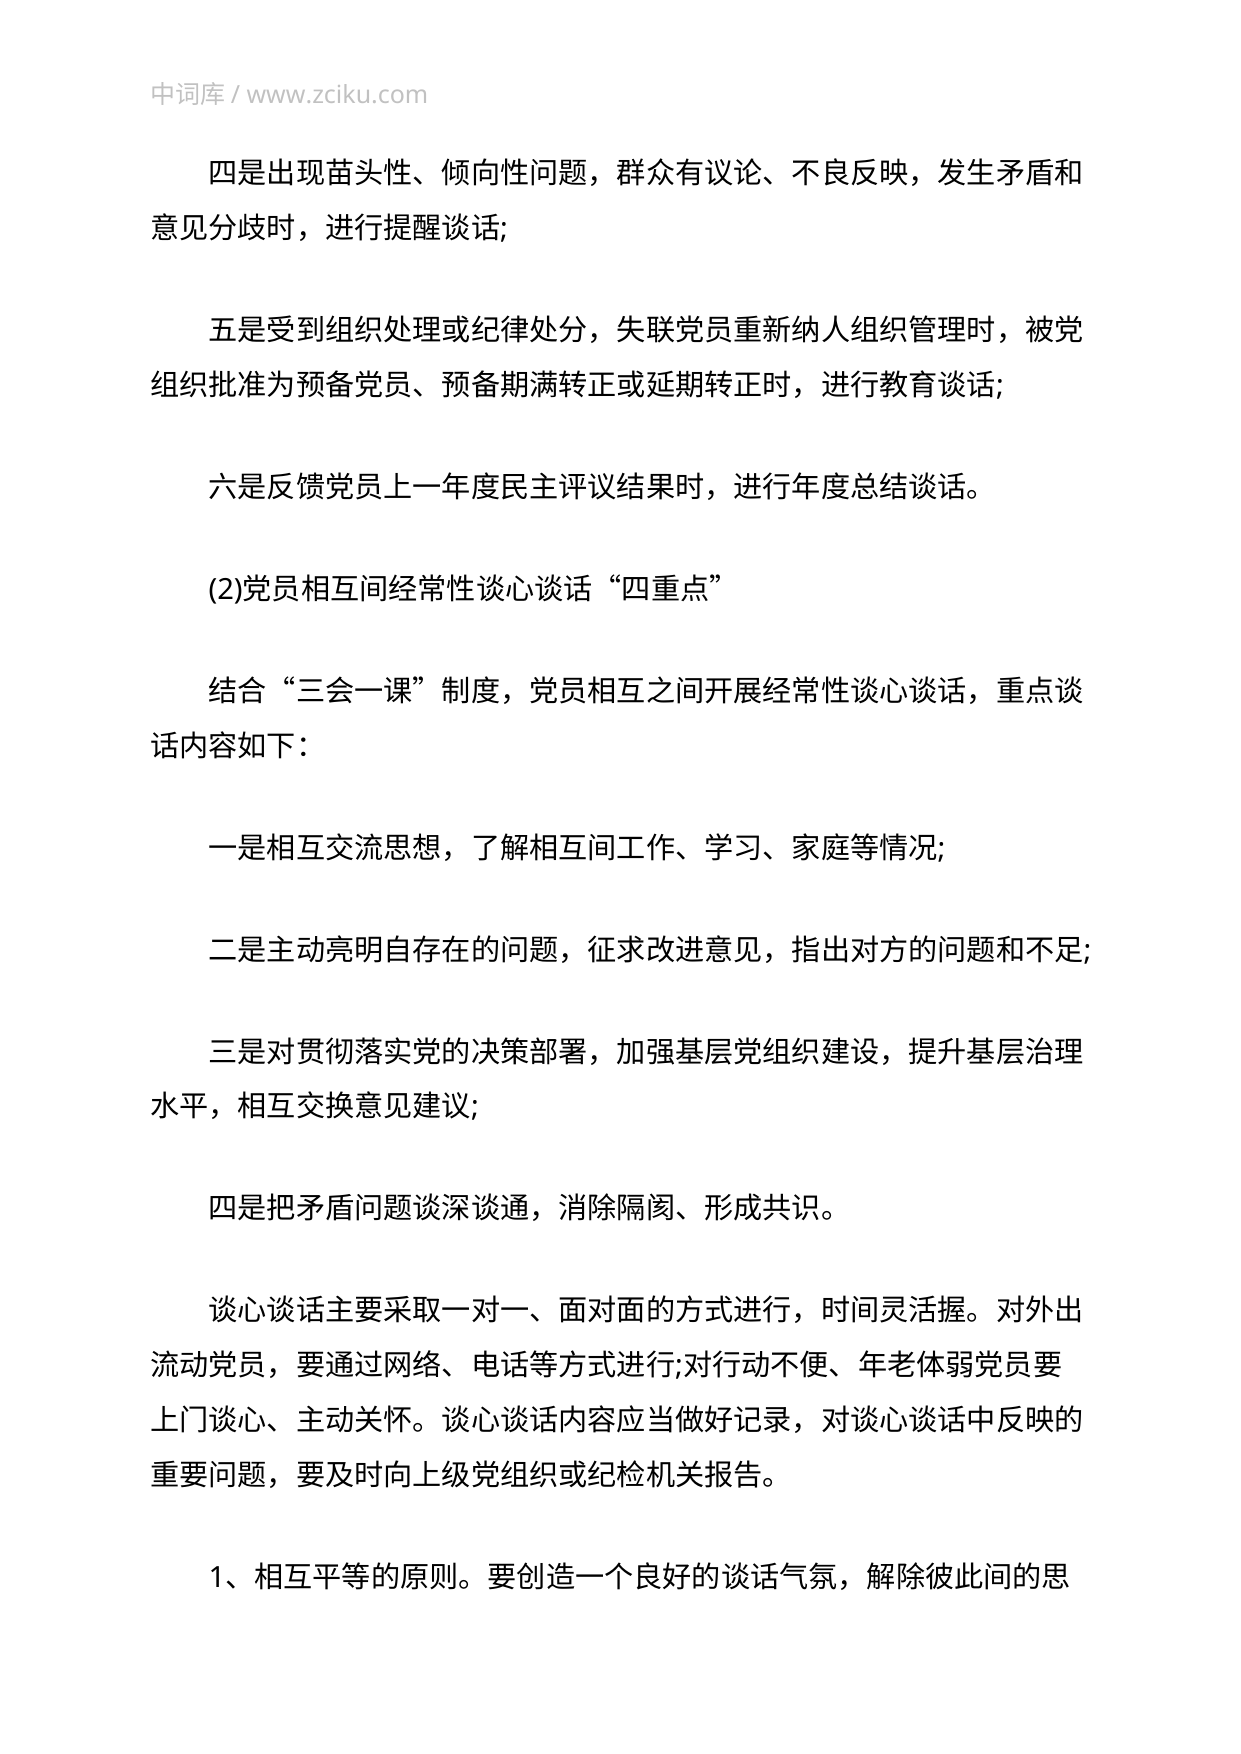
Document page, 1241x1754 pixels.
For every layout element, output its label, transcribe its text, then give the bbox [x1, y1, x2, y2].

text 五是受到组织处理或纪律处分，失联党员重新纳人组织管理时，被党组织批准为预备党员、预备期满转正或延期转正时，进行教育谈话; [150, 307, 1090, 404]
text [150, 1553, 1090, 1596]
text 谈心谈话主要采取一对一、面对面的方式进行，时间灵活握。对外出流动党员，要通过网络、电话等方式进行;对行动不便、年老体弱党员要上门谈心、主动关怀。谈心谈话内容应当做好记录，对谈心谈话中反映的重要问题，要及时向上级党组织或纪检机关报告。 [150, 1287, 1090, 1494]
text 结合“三会一课”制度，党员相互之间开展经常性谈心谈话，重点谈话内容如下： [150, 667, 1090, 765]
text 六是反馈党员上一年度民主评议结果时，进行年度总结谈话。 [150, 464, 1090, 506]
text (2)党员相互间经常性谈心谈话“四重点” [150, 566, 1090, 608]
text 一是相互交流思想，了解相互间工作、学习、家庭等情况; [150, 824, 1090, 867]
text 三是对贯彻落实党的决策部署，加强基层党组织建设，提升基层治理水平，相互交换意见建议; [150, 1028, 1090, 1125]
text 四是把矛盾问题谈深谈通，消除隔阂、形成共识。 [150, 1185, 1090, 1227]
text 二是主动亮明自存在的问题，征求改进意见，指出对方的问题和不足; [150, 926, 1090, 968]
text 四是出现苗头性、倾向性问题，群众有议论、不良反映，发生矛盾和意见分歧时，进行提醒谈话; [150, 150, 1090, 247]
